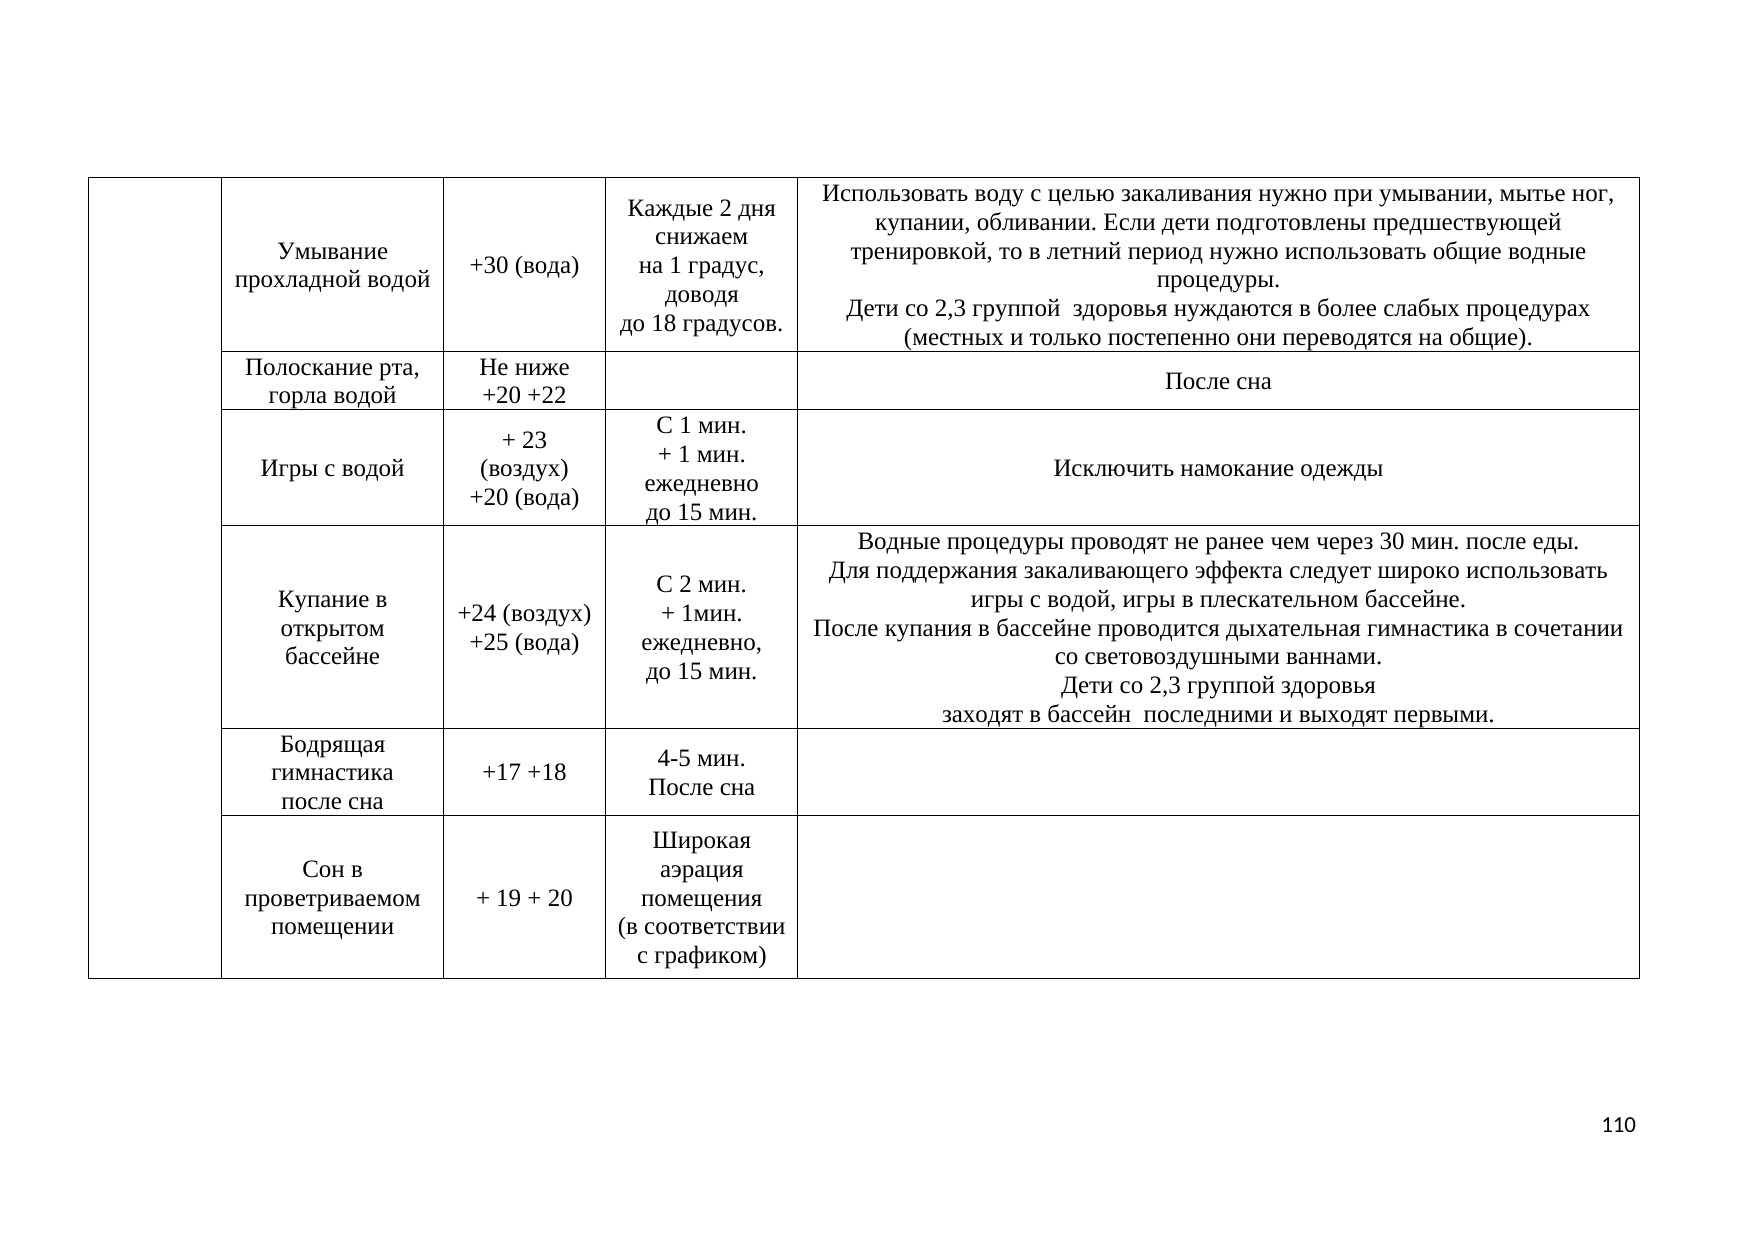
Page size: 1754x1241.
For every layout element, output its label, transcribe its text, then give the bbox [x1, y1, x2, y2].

table_cell [798, 729, 1639, 815]
table_cell После сна [798, 352, 1639, 409]
table_cell + 19 + 20 [444, 816, 605, 978]
table_cell С 1 мин. + 1 мин. ежедневно до 15 мин. [606, 410, 797, 525]
table_cell +17 +18 [444, 729, 605, 815]
table_cell Умывание прохладной водой [222, 178, 443, 351]
table_cell Не ниже +20 +22 [444, 352, 605, 409]
table_cell +30 (вода) [444, 178, 605, 351]
table_cell 4-5 мин. После сна [606, 729, 797, 815]
table_cell Исключить намокание одежды [798, 410, 1639, 525]
table_cell Полоскание рта, горла водой [222, 352, 443, 409]
table_cell Каждые 2 дня снижаем на 1 градус, доводя до 18 градусов. [606, 178, 797, 351]
table_cell Игры с водой [222, 410, 443, 525]
table_cell [606, 352, 797, 409]
table_cell Водные процедуры проводят не ранее чем через 30 мин. после еды. Для поддержания закаливающего эффекта следует широко использовать игры с водой, игры в плескательном бассейне. После купания в бассейне проводится дыхательная гимнастика в сочетании со световоздушными ваннами. Дети со 2,3 группой здоровья заходят в бассейн последними и выходят первыми. [798, 526, 1639, 728]
table_cell Купание в открытом бассейне [222, 526, 443, 728]
table_cell Широкая аэрация помещения (в соответствии с графиком) [606, 816, 797, 978]
table_cell Использовать воду с целью закаливания нужно при умывании, мытье ног, купании, обливании. Если дети подготовлены предшествующей тренировкой, то в летний период нужно использовать общие водные процедуры. Дети со 2,3 группой здоровья нуждаются в более слабых процедурах (местных и только постепенно они переводятся на общие). [798, 178, 1639, 351]
table_cell +24 (воздух) +25 (вода) [444, 526, 605, 728]
table_cell + 23 (воздух) +20 (вода) [444, 410, 605, 525]
table_cell Сон в проветриваемом помещении [222, 816, 443, 978]
table_cell [798, 816, 1639, 978]
table_cell Бодрящая гимнастика после сна [222, 729, 443, 815]
table_cell С 2 мин. + 1мин. ежедневно, до 15 мин. [606, 526, 797, 728]
